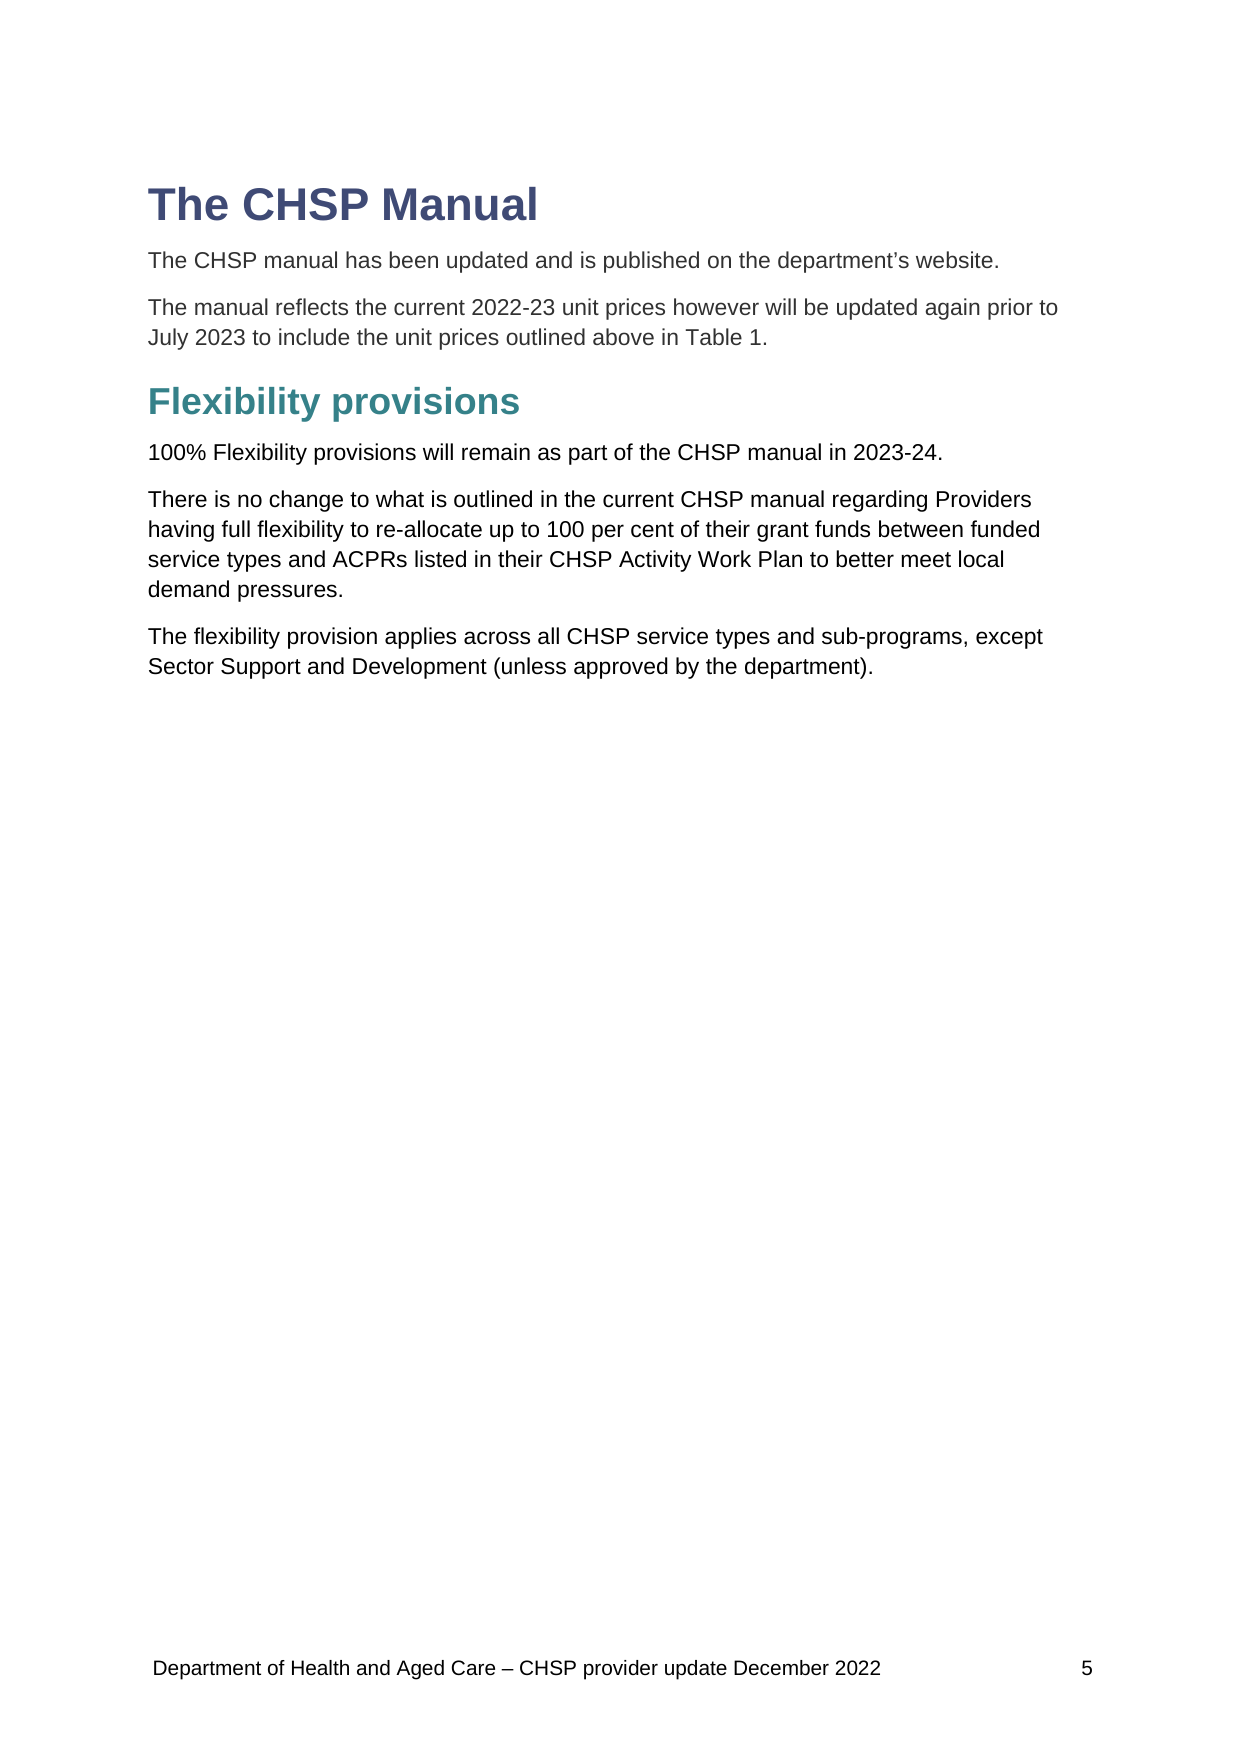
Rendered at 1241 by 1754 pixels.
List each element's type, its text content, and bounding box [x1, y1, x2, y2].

text The manual reflects the current 2022-23 unit prices however will be updated again prior to July 2023 to include the unit prices outlined above in Table 1. [148, 293, 1092, 350]
subtitle The CHSP Manual [148, 177, 1092, 230]
text The CHSP manual has been updated and is published on the department’s website. [148, 247, 1092, 273]
text There is no change to what is outlined in the current CHSP manual regarding Providers having full flexibility to re-allocate up to 100 per cent of their grant funds between funded service types and ACPRs listed in their CHSP Activity Work Plan to better meet local demand pressures. [148, 486, 1092, 602]
text 100% Flexibility provisions will remain as part of the CHSP manual in 2023-24. [148, 439, 1092, 465]
subtitle Flexibility provisions [148, 379, 1092, 422]
text The flexibility provision applies across all CHSP service types and sub-programs, except Sector Support and Development (unless approved by the department). [148, 623, 1092, 679]
